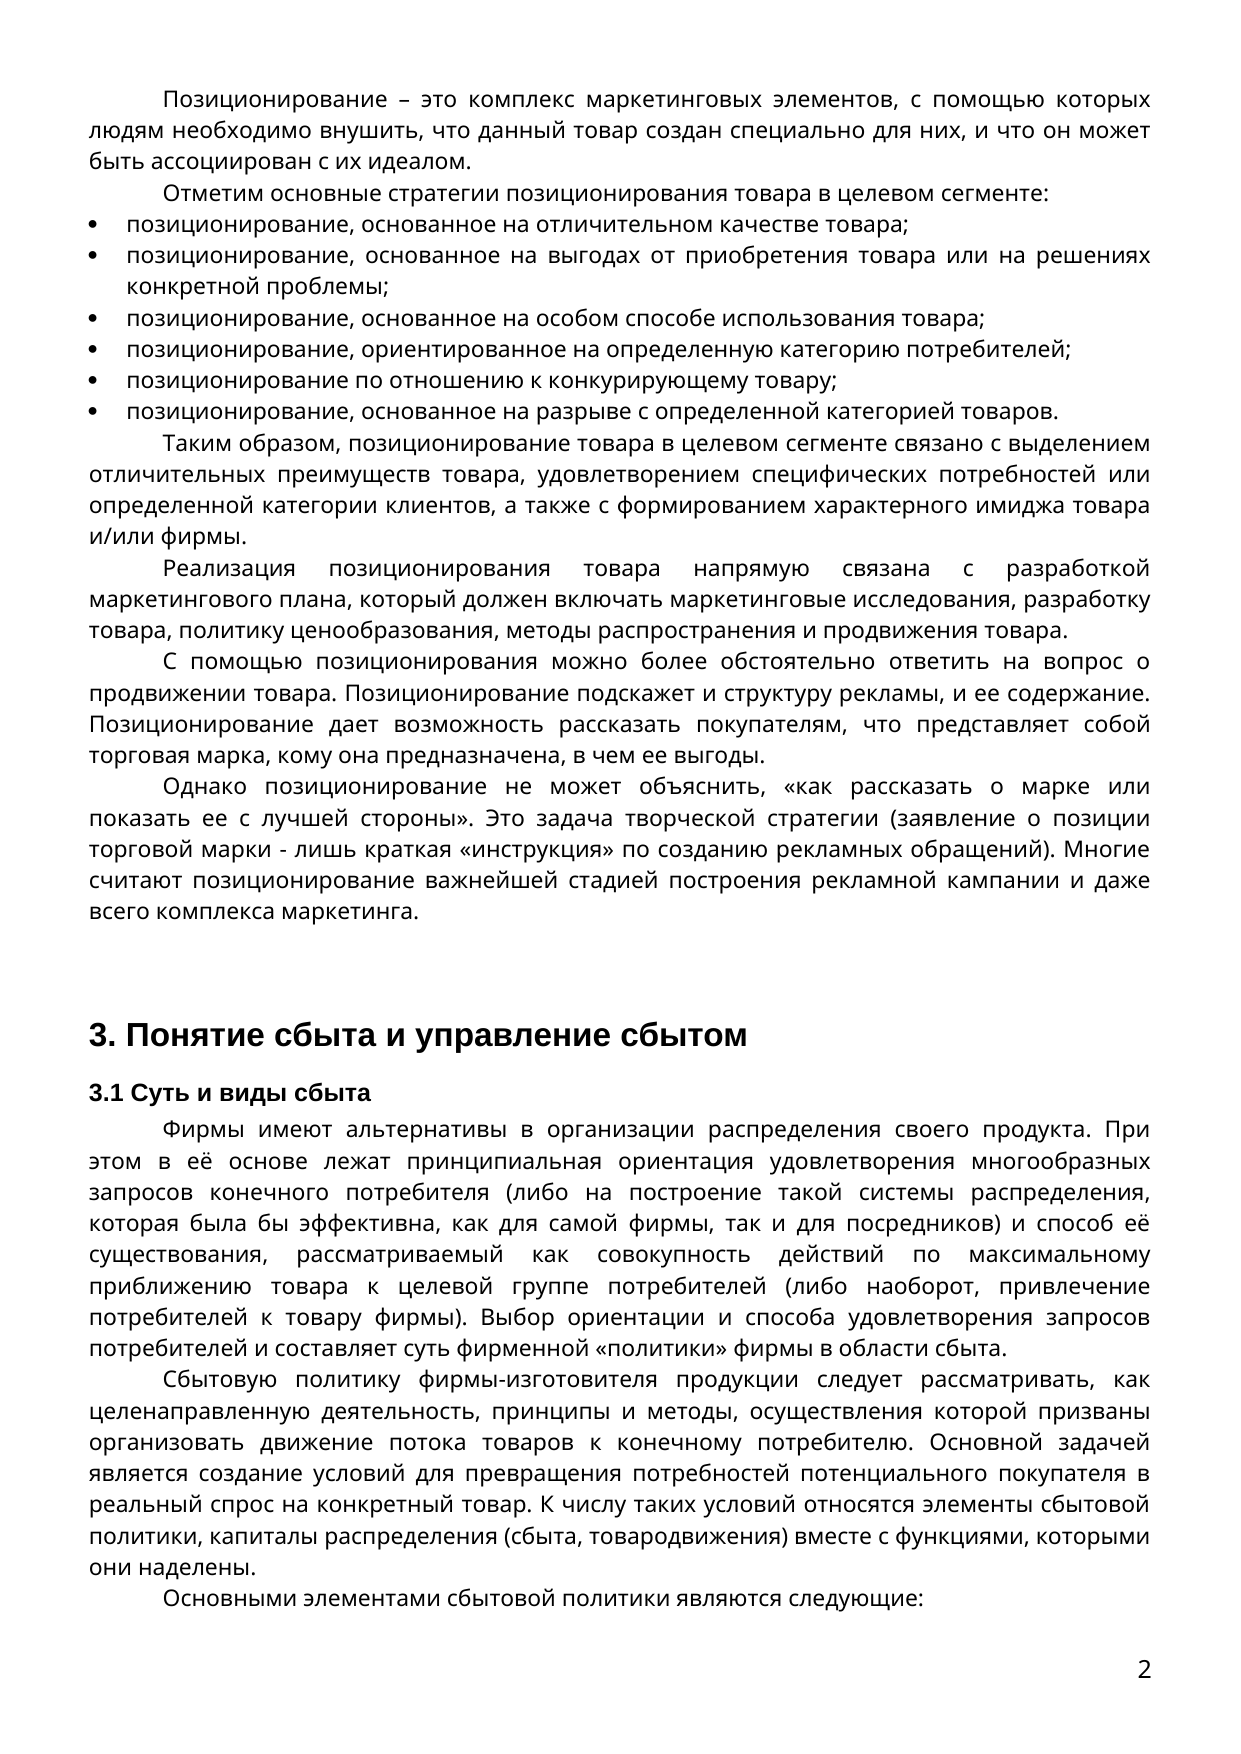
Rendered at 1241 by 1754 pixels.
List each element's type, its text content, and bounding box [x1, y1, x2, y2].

text С помощью позиционирования можно более обстоятельно ответить на вопрос о продвижении товара. Позиционирование подскажет и структуру рекламы, и ее содержание. Позиционирование дает возможность рассказать покупателям, что представляет собой торговая марка, кому она предназначена, в чем ее выгоды. [89, 645, 1152, 770]
list позиционирование, основанное на выгодах от приобретения товара или на решениях конкретной проблемы; [89, 239, 1152, 301]
text Основными элементами сбытовой политики являются следующие: [89, 1582, 1152, 1613]
text Отметим основные стратегии позиционирования товара в целевом сегменте: [89, 176, 1152, 208]
list позиционирование, ориентированное на определенную категорию потребителей; [89, 333, 1152, 364]
text Реализация позиционирования товара напрямую связана с разработкой маркетингового плана, который должен включать маркетинговые исследования, разработку товара, политику ценообразования, методы распространения и продвижения товара. [89, 551, 1152, 645]
subtitle 3.1 Суть и виды сбыта [89, 1078, 1152, 1107]
list позиционирование, основанное на разрыве с определенной категорией товаров. [89, 395, 1152, 426]
text Сбытовую политику фирмы-изготовителя продукции следует рассматривать, как целенаправленную деятельность, принципы и методы, осуществления которой призваны организовать движение потока товаров к конечному потребителю. Основной задачей является создание условий для превращения потребностей потенциального покупателя в реальный спрос на конкретный товар. К числу таких условий относятся элементы сбытовой политики, капиталы распределения (сбыта, товародвижения) вместе с функциями, которыми они наделены. [89, 1363, 1152, 1582]
list позиционирование, основанное на особом способе использования товара; [89, 301, 1152, 333]
text Однако позиционирование не может объяснить, «как рассказать о марке или показать ее с лучшей стороны». Это задача творческой стратегии (заявление о позиции торговой марки - лишь краткая «инструкция» по созданию рекламных обращений). Многие считают позиционирование важнейшей стадией построения рекламной кампании и даже всего комплекса маркетинга. [89, 770, 1152, 926]
text Таким образом, позиционирование товара в целевом сегменте связано с выделением отличительных преимуществ товара, удовлетворением специфических потребностей или определенной категории клиентов, а также с формированием характерного имиджа товара и/или фирмы. [89, 426, 1152, 551]
text Позиционирование – это комплекс маркетинговых элементов, с помощью которых людям необходимо внушить, что данный товар создан специально для них, и что он может быть ассоциирован с их идеалом. [89, 83, 1152, 176]
list позиционирование по отношению к конкурирующему товару; [89, 364, 1152, 395]
text Фирмы имеют альтернативы в организации распределения своего продукта. При этом в её основе лежат принципиальная ориентация удовлетворения многообразных запросов конечного потребителя (либо на построение такой системы распределения, которая была бы эффективна, как для самой фирмы, так и для посредников) и способ её существования, рассматриваемый как совокупность действий по максимальному приближению товара к целевой группе потребителей (либо наоборот, привлечение потребителей к товару фирмы). Выбор ориентации и способа удовлетворения запросов потребителей и составляет суть фирменной «политики» фирмы в области сбыта. [89, 1113, 1152, 1363]
list позиционирование, основанное на отличительном качестве товара; [89, 208, 1152, 239]
subtitle 3. Понятие сбыта и управление сбытом [89, 1015, 1152, 1053]
